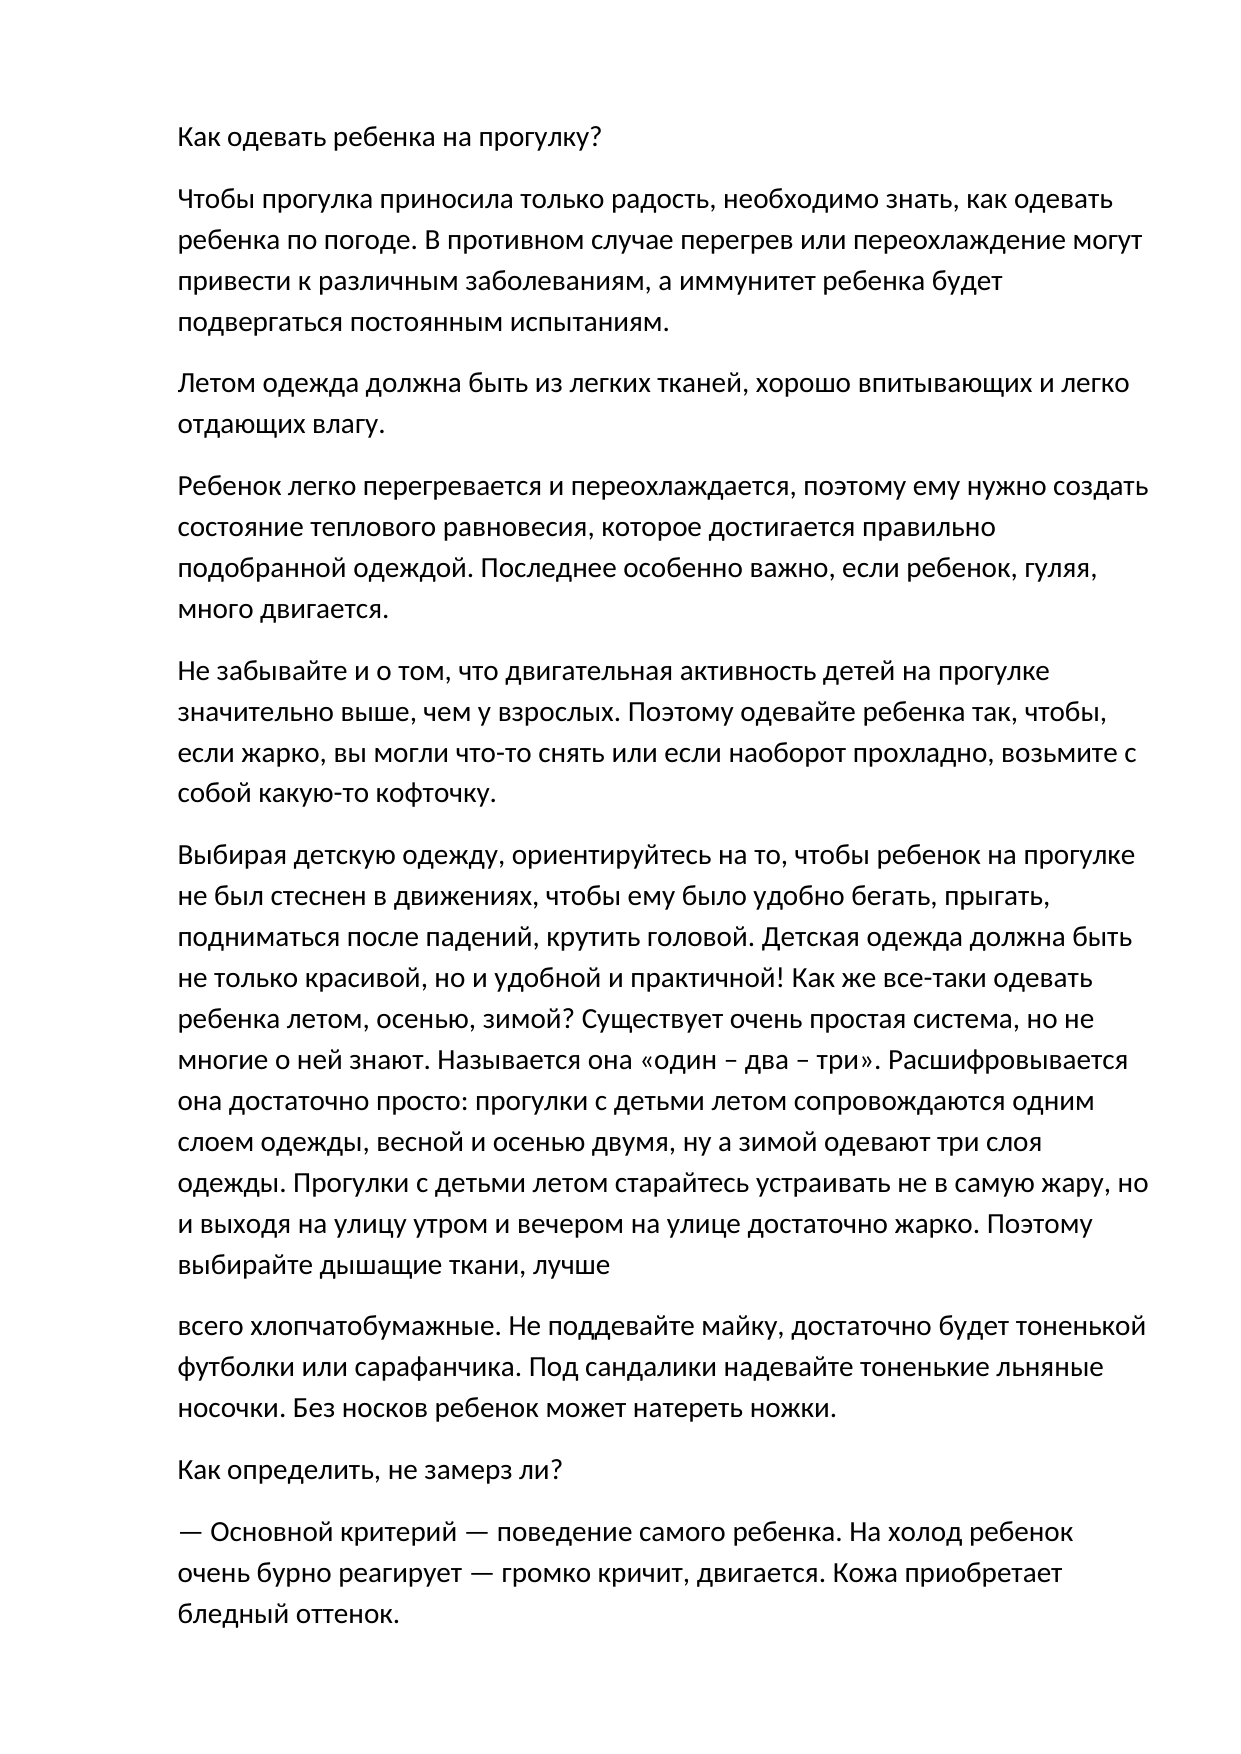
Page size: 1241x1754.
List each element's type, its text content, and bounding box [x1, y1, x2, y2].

text Ребенок легко перегревается и переохлаждается, поэтому ему нужно создать состояние теплового равновесия, которое достигается правильно подобранной одеждой. Последнее особенно важно, если ребенок, гуляя, много двигается. [177, 467, 1152, 626]
text Не забывайте и о том, что двигательная активность детей на прогулке значительно выше, чем у взрослых. Поэтому одевайте ребенка так, чтобы, если жарко, вы могли что-то снять или если наоборот прохладно, возьмите с собой какую-то кофточку. [177, 652, 1152, 810]
text Чтобы прогулка приносила только радость, необходимо знать, как одевать ребенка по погоде. В противном случае перегрев или переохлаждение могут привести к различным заболеваниям, а иммунитет ребенка будет подвергаться постоянным испытаниям. [177, 180, 1152, 338]
text всего хлопчатобумажные. Не поддевайте майку, достаточно будет тоненькой футболки или сарафанчика. Под сандалики надевайте тоненькие льняные носочки. Без носков ребенок может натереть ножки. [177, 1307, 1152, 1425]
text Летом одежда должна быть из легких тканей, хорошо впитывающих и легко отдающих влагу. [177, 364, 1152, 441]
text Как определить, не замерз ли? [177, 1451, 1152, 1487]
text Как одевать ребенка на прогулку? [177, 118, 1152, 154]
text — Основной критерий — поведение самого ребенка. На холод ребенок очень бурно реагирует — громко кричит, двигается. Кожа приобретает бледный оттенок. [177, 1513, 1152, 1630]
text Выбирая детскую одежду, ориентируйтесь на то, чтобы ребенок на прогулке не был стеснен в движениях, чтобы ему было удобно бегать, прыгать, подниматься после падений, крутить головой. Детская одежда должна быть не только красивой, но и удобной и практичной! Как же все-таки одевать ребенка летом, осенью, зимой? Существует очень простая система, но не многие о ней знают. Называется она «один – два – три». Расшифровывается она достаточно просто: прогулки с детьми летом сопровождаются одним слоем одежды, весной и осенью двумя, ну а зимой одевают три слоя одежды. Прогулки с детьми летом старайтесь устраивать не в самую жару, но и выходя на улицу утром и вечером на улице достаточно жарко. Поэтому выбирайте дышащие ткани, лучше [177, 836, 1152, 1281]
